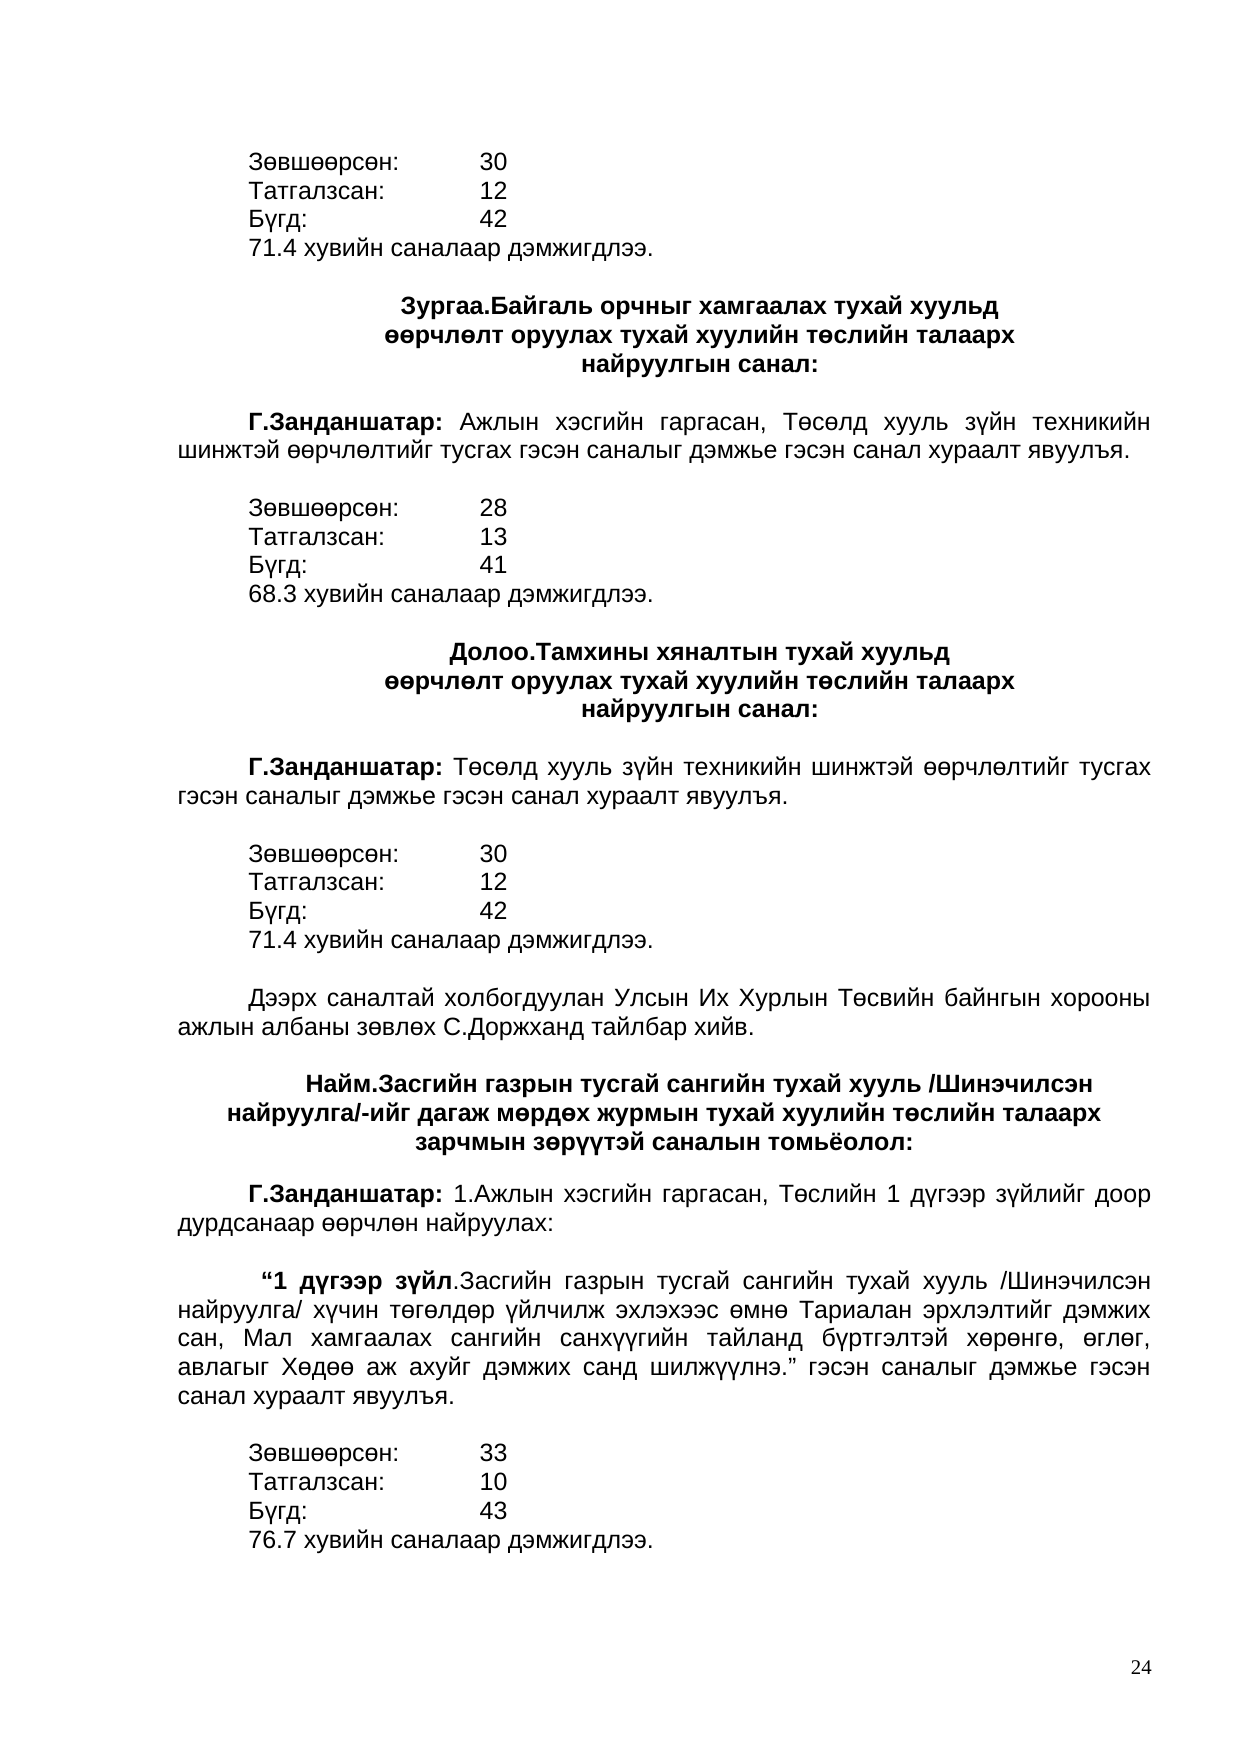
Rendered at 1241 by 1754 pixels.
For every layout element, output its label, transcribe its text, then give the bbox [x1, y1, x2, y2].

text Г.Занданшатар: Ажлын хэсгийн гаргасан, Төсөлд хууль зүйн техникийн шинжтэй өөрчлөлтийг тусгах гэсэн саналыг дэмжье гэсэн санал хураалт явуулъя. [177, 406, 1152, 464]
text Зөвшөөрсөн: 30 [177, 838, 1152, 867]
text Бүгд: 42 [177, 204, 1152, 233]
text найруулгын санал: [177, 694, 1152, 723]
text Зургаа.Байгаль орчныг хамгаалах тухай хуульд [177, 291, 1152, 320]
text Бүгд: 41 [177, 550, 1152, 579]
text Долоо.Тамхины хяналтын тухай хуульд [177, 637, 1152, 666]
text Г.Занданшатар: 1.Ажлын хэсгийн гаргасан, Төслийн 1 дүгээр зүйлийг доор дурдсанаар өөрчлөн найруулах: [177, 1179, 1152, 1237]
text Бүгд: 43 [189, 1496, 1152, 1525]
text 76.7 хувийн саналаар дэмжигдлээ. [189, 1525, 1152, 1553]
text өөрчлөлт оруулах тухай хуулийн төслийн талаарх [177, 666, 1152, 694]
text Татгалзсан: 13 [177, 521, 1152, 550]
text Татгалзсан: 10 [177, 1467, 1152, 1496]
text өөрчлөлт оруулах тухай хуулийн төслийн талаарх [177, 320, 1152, 348]
text найруулгын санал: [177, 348, 1152, 377]
text Найм.Засгийн газрын тусгай сангийн тухай хууль /Шинэчилсэн найруулга/-ийг дагаж мөрдөх журмын тухай хуулийн төслийн талаарх зарчмын зөрүүтэй саналын томьёолол: [177, 1069, 1152, 1155]
text Зөвшөөрсөн: 28 [177, 493, 1152, 521]
text Дээрх саналтай холбогдуулан Улсын Их Хурлын Төсвийн байнгын хорооны ажлын албаны зөвлөх С.Доржханд тайлбар хийв. [177, 983, 1152, 1040]
text Татгалзсан: 12 [177, 867, 1152, 896]
text 68.3 хувийн саналаар дэмжигдлээ. [177, 579, 1152, 608]
text Г.Занданшатар: Төсөлд хууль зүйн техникийн шинжтэй өөрчлөлтийг тусгах гэсэн саналыг дэмжье гэсэн санал хураалт явуулъя. [177, 752, 1152, 810]
text Зөвшөөрсөн: 33 [177, 1438, 1152, 1467]
text “1 дүгээр зүйл.Засгийн газрын тусгай сангийн тухай хууль /Шинэчилсэн найруулга/ хүчин төгөлдөр үйлчилж эхлэхээс өмнө Тариалан эрхлэлтийг дэмжих сан, Мал хамгаалах сангийн санхүүгийн тайланд бүртгэлтэй хөрөнгө, өглөг, авлагыг Хөдөө аж ахуйг дэмжих санд шилжүүлнэ.” гэсэн саналыг дэмжье гэсэн санал хураалт явуулъя. [177, 1266, 1152, 1410]
text Бүгд: 42 [177, 896, 1152, 925]
text Татгалзсан: 12 [177, 176, 1152, 204]
text 71.4 хувийн саналаар дэмжигдлээ. [177, 233, 1152, 262]
text 71.4 хувийн саналаар дэмжигдлээ. [177, 925, 1152, 953]
text Зөвшөөрсөн: 30 [177, 147, 1152, 176]
